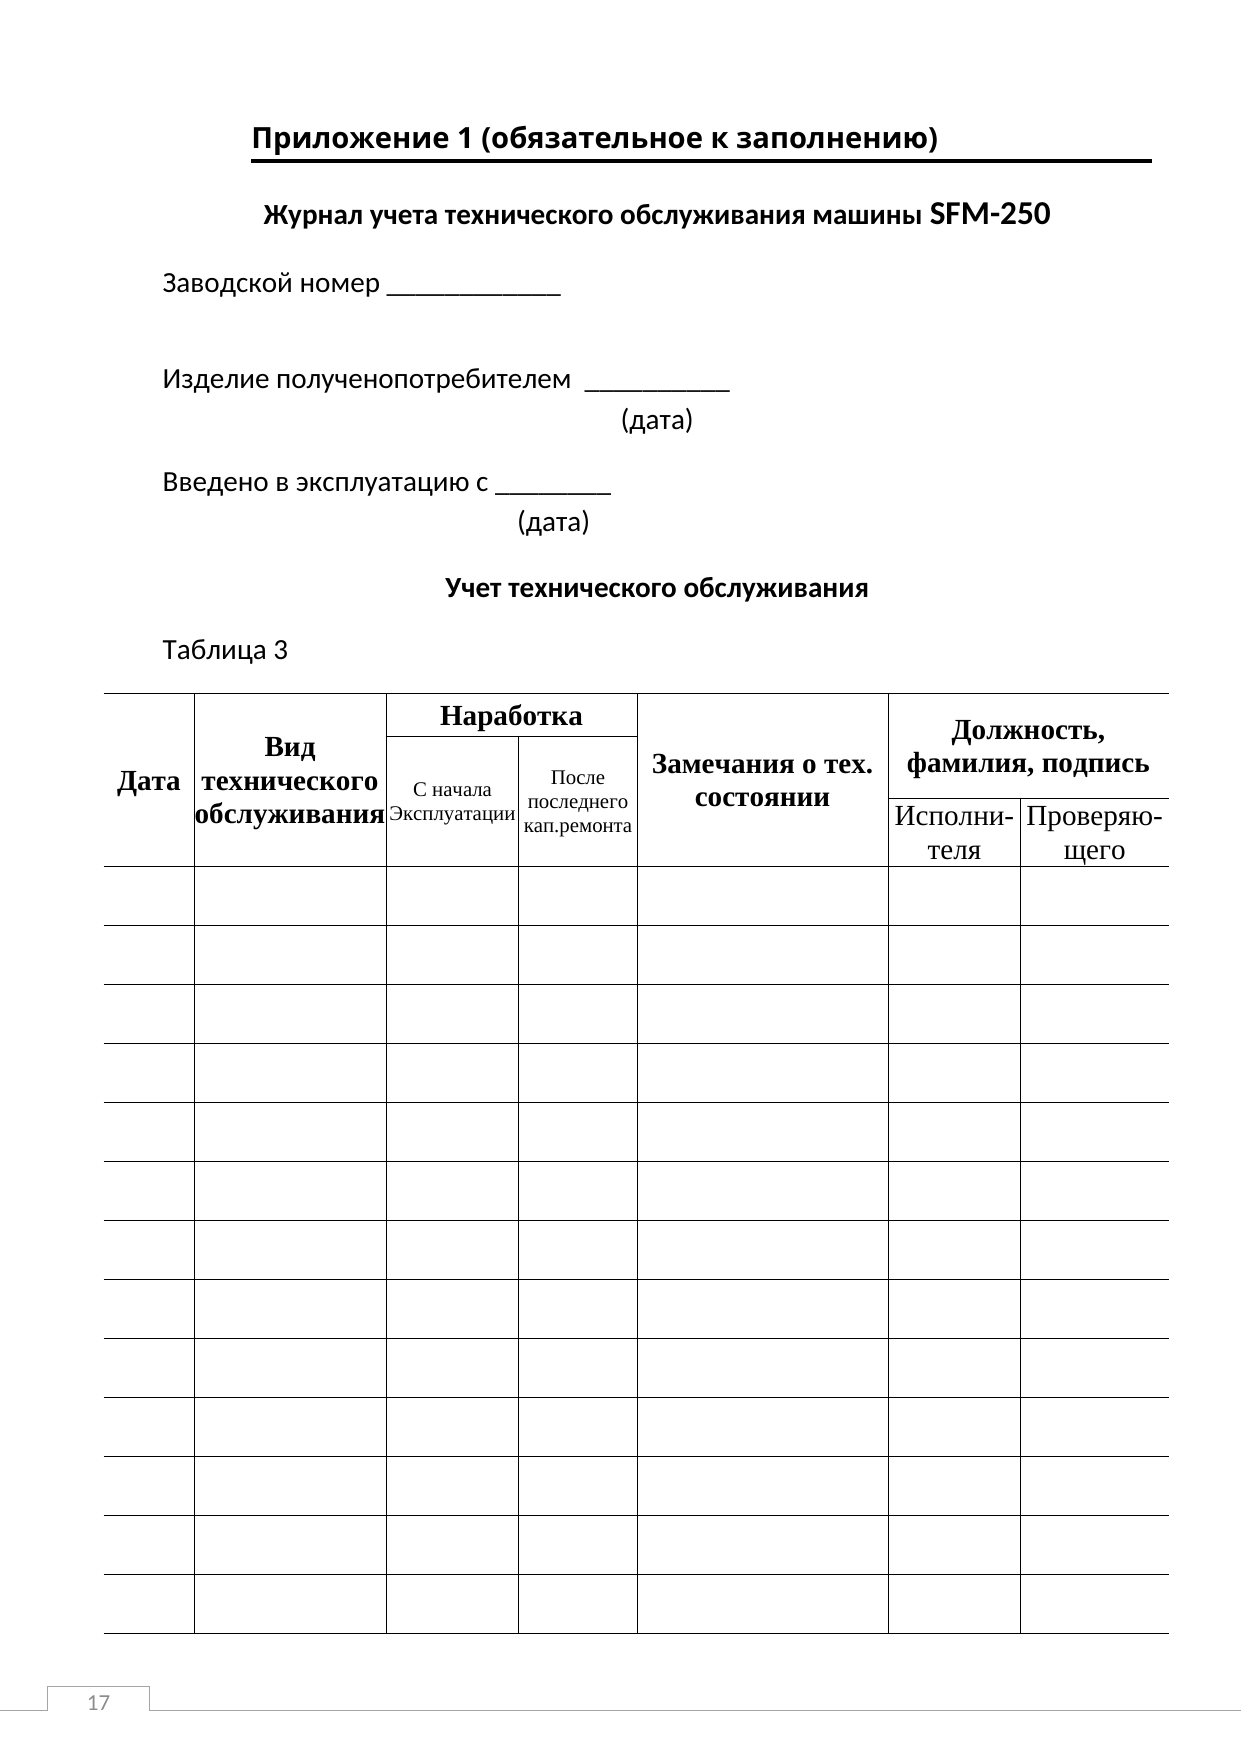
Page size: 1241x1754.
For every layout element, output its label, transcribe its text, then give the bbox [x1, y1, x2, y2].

table_cell С начала Эксплуатации [387, 737, 518, 866]
table_cell [1021, 1280, 1169, 1338]
table_cell [104, 1575, 194, 1633]
table_cell [638, 1221, 888, 1279]
table_cell [638, 926, 888, 984]
table_cell [1021, 1162, 1169, 1220]
table_cell [638, 1162, 888, 1220]
table_cell [519, 867, 637, 924]
table_cell [638, 1575, 888, 1633]
table_cell [387, 1280, 518, 1338]
table_cell [387, 926, 518, 984]
table_cell [889, 1103, 1020, 1161]
table_cell [519, 1221, 637, 1279]
table_cell [519, 1398, 637, 1456]
table_cell [889, 1162, 1020, 1220]
table_cell [889, 1044, 1020, 1102]
table_cell [889, 1575, 1020, 1633]
text Журнал учета технического обслуживания машины SFM-250 [162, 192, 1152, 233]
text Приложение 1 (обязательное к заполнению) [251, 118, 1152, 159]
table_cell Проверяю- щего [1021, 799, 1169, 866]
table_cell [195, 867, 386, 924]
table_cell [638, 1280, 888, 1338]
table_cell [519, 1162, 637, 1220]
table_cell [519, 1103, 637, 1161]
table_cell [104, 1457, 194, 1515]
text Введено в эксплуатацию с ________ [162, 463, 1152, 498]
text Изделие полученопотребителем __________ [162, 360, 1152, 396]
table_cell [889, 1339, 1020, 1397]
table_cell [195, 1162, 386, 1220]
table_cell [104, 1044, 194, 1102]
table_cell [638, 867, 888, 924]
table_cell [889, 1516, 1020, 1574]
table_cell [195, 926, 386, 984]
table_cell [104, 985, 194, 1043]
table_cell [889, 867, 1020, 924]
table_cell [889, 985, 1020, 1043]
table_cell [638, 1398, 888, 1456]
table_cell [104, 1398, 194, 1456]
table_cell [1021, 1398, 1169, 1456]
table_cell [1021, 1044, 1169, 1102]
table_cell [519, 1516, 637, 1574]
table_cell Исполни- теля [889, 799, 1020, 866]
table_cell [387, 1457, 518, 1515]
table_cell [1021, 1516, 1169, 1574]
table_cell [1021, 926, 1169, 984]
table_cell [104, 1516, 194, 1574]
table_cell [638, 1457, 888, 1515]
table_cell [1021, 1457, 1169, 1515]
table_cell [387, 867, 518, 924]
text (дата) [162, 503, 1152, 539]
table_header Должность, фамилия, подпись [889, 694, 1169, 797]
table_cell [519, 1044, 637, 1102]
text Учет технического обслуживания [162, 569, 1152, 605]
table_cell [1021, 1103, 1169, 1161]
table_cell [195, 1575, 386, 1633]
table_cell [638, 1044, 888, 1102]
table_cell [195, 985, 386, 1043]
table_cell [1021, 1221, 1169, 1279]
table_cell [195, 1516, 386, 1574]
table_cell [195, 1103, 386, 1161]
table_cell [387, 1162, 518, 1220]
table_cell [519, 985, 637, 1043]
table_header Вид технического обслуживания [195, 694, 386, 866]
text (дата) [162, 401, 1152, 436]
table_cell [889, 1398, 1020, 1456]
table_cell [195, 1221, 386, 1279]
table_cell [104, 1339, 194, 1397]
table_cell [889, 926, 1020, 984]
table_cell [638, 985, 888, 1043]
table_cell [1021, 1339, 1169, 1397]
table_cell [387, 985, 518, 1043]
table_header Замечания о тех. состоянии [638, 694, 888, 866]
table_cell [889, 1280, 1020, 1338]
table_cell [519, 1457, 637, 1515]
table_cell [1021, 867, 1169, 924]
table_cell [195, 1044, 386, 1102]
table_cell [519, 1280, 637, 1338]
table_cell [387, 1044, 518, 1102]
table_cell [104, 1103, 194, 1161]
table_cell [387, 1516, 518, 1574]
table_cell [519, 926, 637, 984]
table_cell [387, 1103, 518, 1161]
table_cell [104, 1280, 194, 1338]
table_cell [104, 1221, 194, 1279]
table_cell [387, 1575, 518, 1633]
table_cell [387, 1339, 518, 1397]
table_cell [104, 926, 194, 984]
text Таблица 3 [162, 631, 1152, 667]
text Заводской номер ____________ [162, 264, 1152, 299]
table_cell [195, 1398, 386, 1456]
table_cell [1021, 1575, 1169, 1633]
table_cell [104, 1162, 194, 1220]
table_cell [638, 1516, 888, 1574]
table_cell [195, 1280, 386, 1338]
table_header Дата [104, 694, 194, 866]
table_header Наработка [387, 694, 637, 736]
table_cell [519, 1575, 637, 1633]
table_cell [638, 1103, 888, 1161]
table_cell [889, 1221, 1020, 1279]
table_cell [1021, 985, 1169, 1043]
table_cell [195, 1457, 386, 1515]
table_cell [387, 1398, 518, 1456]
table_cell После последнего кап.ремонта [519, 737, 637, 866]
table_cell [519, 1339, 637, 1397]
table_cell [387, 1221, 518, 1279]
table_cell [889, 1457, 1020, 1515]
table_cell [638, 1339, 888, 1397]
table_cell [104, 867, 194, 924]
table_cell [195, 1339, 386, 1397]
